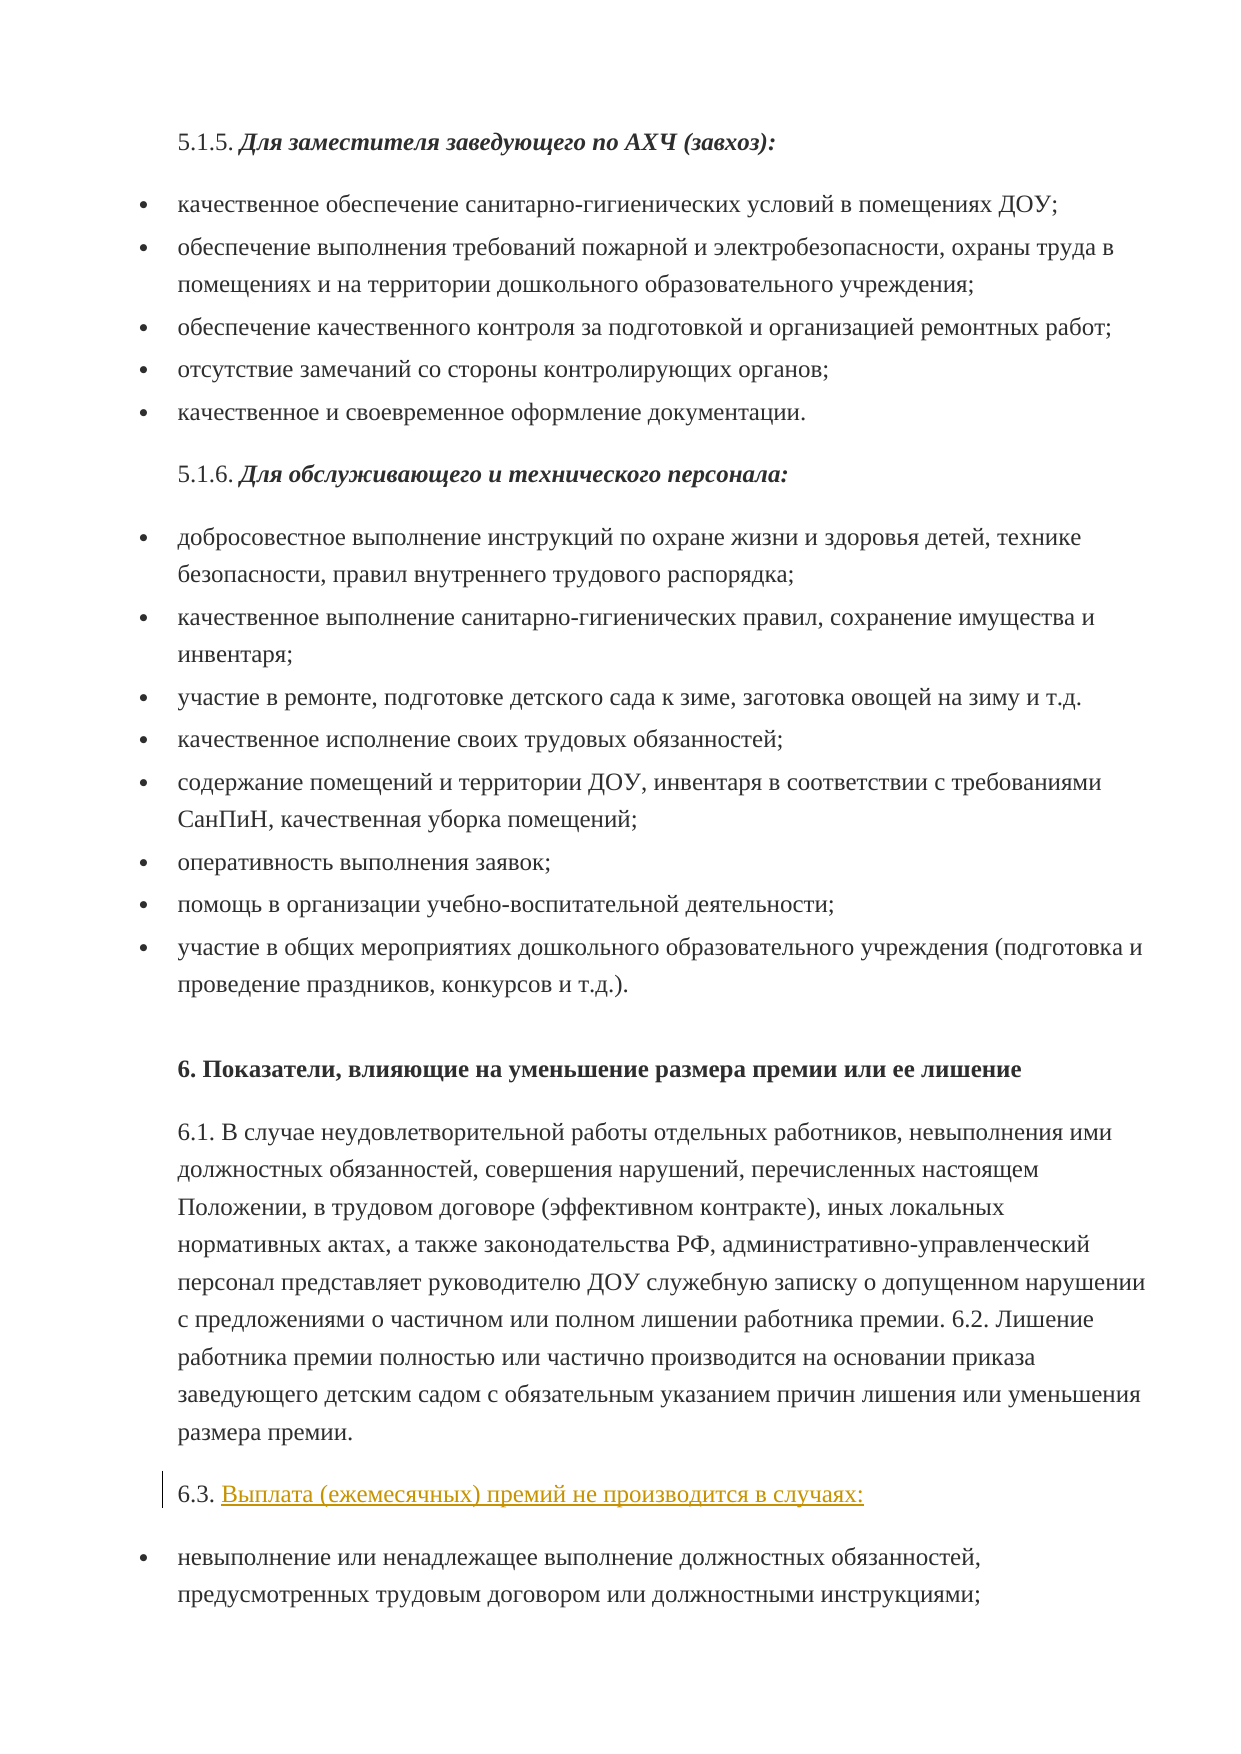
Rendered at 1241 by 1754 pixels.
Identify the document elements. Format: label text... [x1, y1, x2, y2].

list качественное и своевременное оформление документации. [140, 388, 1152, 426]
list качественное обеспечение санитарно-гигиенических условий в помещениях ДОУ; [140, 181, 1152, 218]
list обеспечение качественного контроля за подготовкой и организацией ремонтных работ; [140, 303, 1152, 341]
list обеспечение выполнения требований пожарной и электробезопасности, охраны труда в помещениях и на территории дошкольного образовательного учреждения; [140, 223, 1152, 298]
text 6. Показатели, влияющие на уменьшение размера премии или ее лишение [177, 1048, 1152, 1083]
list отсутствие замечаний со стороны контролирующих органов; [140, 346, 1152, 383]
list добросовестное выполнение инструкций по охране жизни и здоровья детей, технике безопасности, правил внутреннего трудового распорядка; [140, 513, 1152, 588]
text 5.1.6. Для обслуживающего и технического персонала: [177, 451, 1152, 488]
list участие в ремонте, подготовке детского сада к зиме, заготовка овощей на зиму и т.д. [140, 673, 1152, 711]
list невыполнение или ненадлежащее выполнение должностных обязанностей, предусмотренных трудовым договором или должностными инструкциями; [140, 1533, 1152, 1608]
list оперативность выполнения заявок; [140, 838, 1152, 876]
text 6.3. [177, 1471, 1152, 1508]
text 5.1.5. Для заместителя заведующего по АХЧ (завхоз): [177, 118, 1152, 156]
list качественное выполнение санитарно-гигиенических правил, сохранение имущества и инвентаря; [140, 593, 1152, 668]
list помощь в организации учебно-воспитательной деятельности; [140, 881, 1152, 918]
list участие в общих мероприятиях дошкольного образовательного учреждения (подготовка и проведение праздников, конкурсов и т.д.). [140, 923, 1152, 998]
list качественное исполнение своих трудовых обязанностей; [140, 716, 1152, 753]
list содержание помещений и территории ДОУ, инвентаря в соответствии с требованиями СанПиН, качественная уборка помещений; [140, 758, 1152, 833]
text 6.1. В случае неудовлетворительной работы отдельных работников, невыполнения ими должностных обязанностей, совершения нарушений, перечисленных настоящем Положении, в трудовом договоре (эффективном контракте), иных локальных нормативных актах, а также законодательства РФ, административно-управленческий персонал представляет руководителю ДОУ служебную записку о допущенном нарушении с предложениями о частичном или полном лишении работника премии. 6.2. Лишение работника премии полностью или частично производится на основании приказа заведующего детским садом с обязательным указанием причин лишения или уменьшения размера премии. [177, 1108, 1152, 1446]
